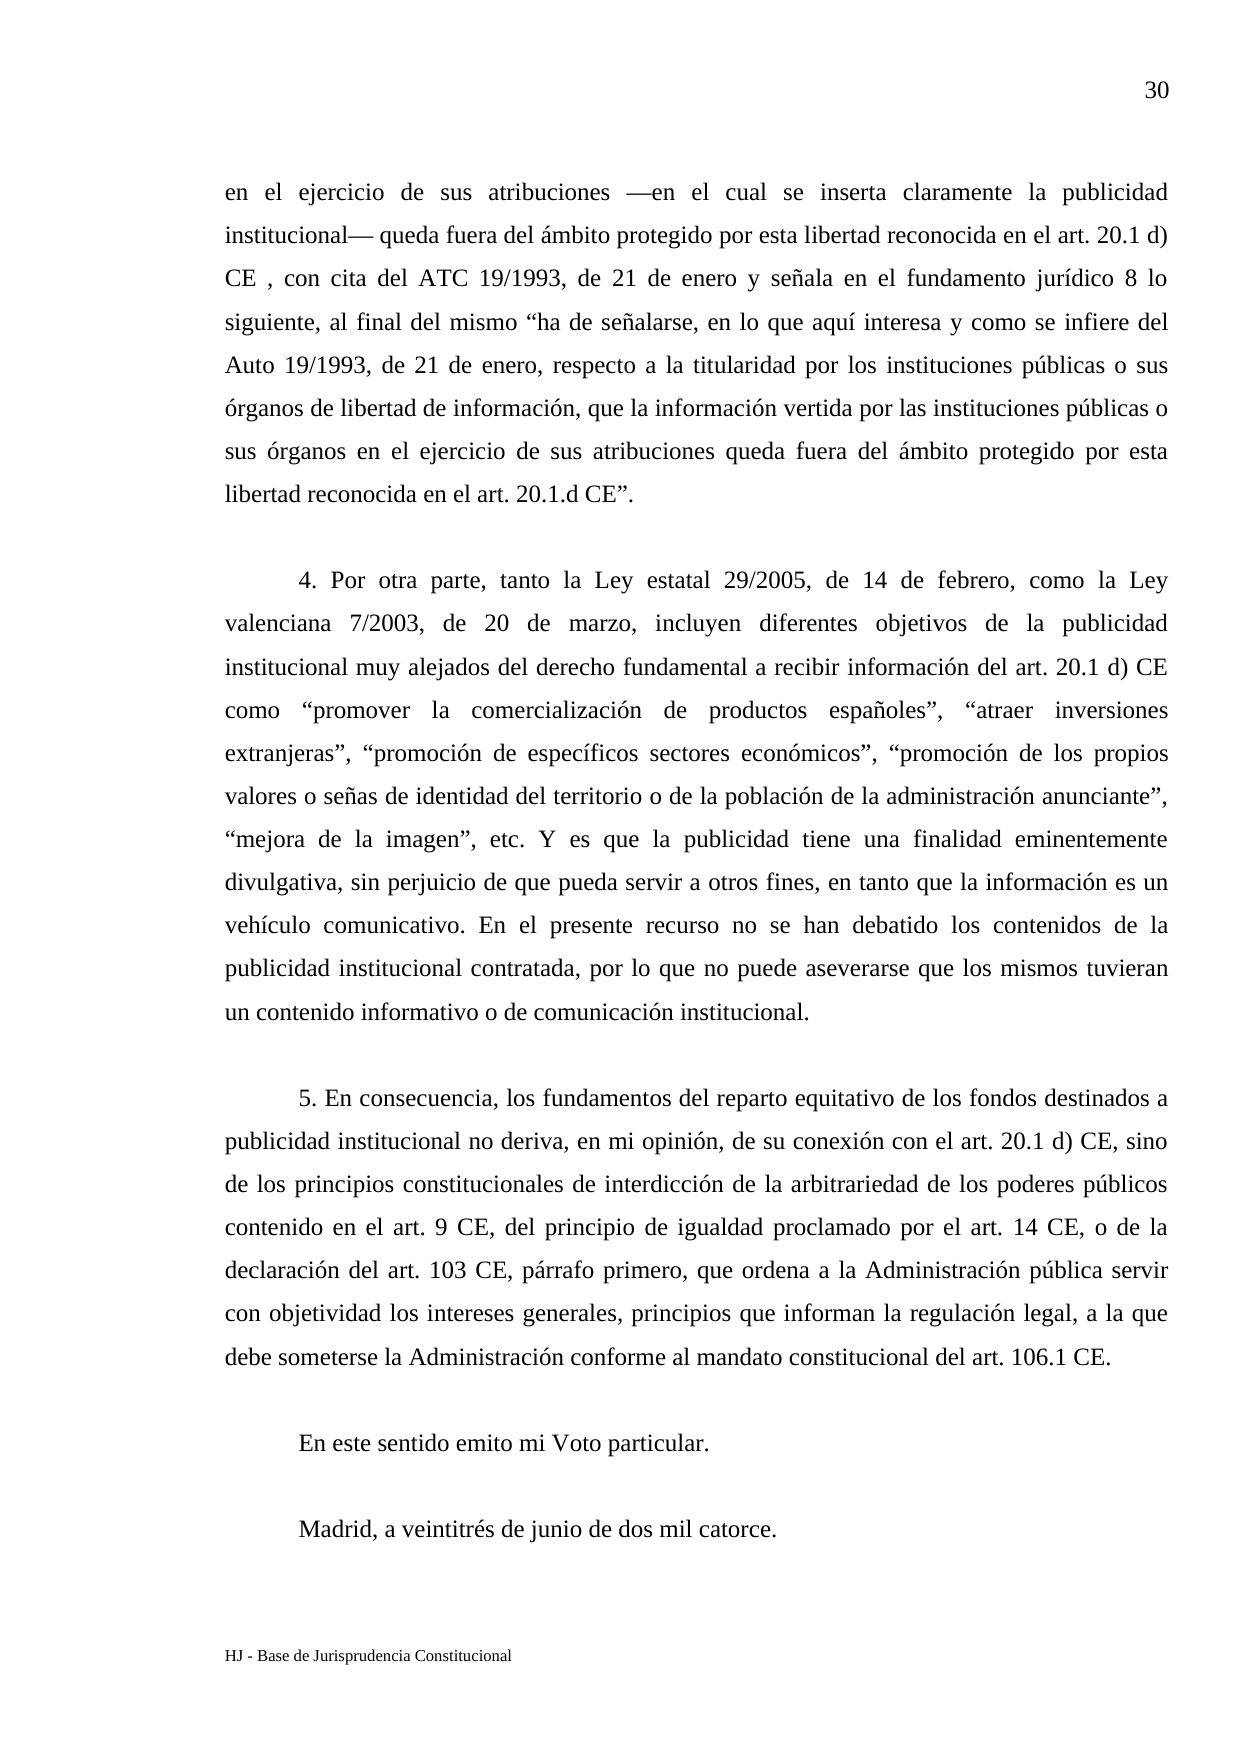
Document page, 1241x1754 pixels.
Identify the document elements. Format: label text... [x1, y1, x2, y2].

text 5. En consecuencia, los fundamentos del reparto equitativo de los fondos destinados a publicidad institucional no deriva, en mi opinión, de su conexión con el art. 20.1 d) CE, sino de los principios constitucionales de interdicción de la arbitrariedad de los poderes públicos contenido en el art. 9 CE, del principio de igualdad proclamado por el art. 14 CE, o de la declaración del art. 103 CE, párrafo primero, que ordena a la Administración pública servir con objetividad los intereses generales, principios que informan la regulación legal, a la que debe someterse la Administración conforme al mandato constitucional del art. 106.1 CE. [224, 1083, 1169, 1370]
text En este sentido emito mi Voto particular. [224, 1428, 1169, 1457]
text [224, 177, 1169, 508]
text 4. Por otra parte, tanto la Ley estatal 29/2005, de 14 de febrero, como la Ley valenciana 7/2003, de 20 de marzo, incluyen diferentes objetivos de la publicidad institucional muy alejados del derecho fundamental a recibir información del art. 20.1 d) CE como “promover la comercialización de productos españoles”, “atraer inversiones extranjeras”, “promoción de específicos sectores económicos”, “promoción de los propios valores o señas de identidad del territorio o de la población de la administración anunciante”, “mejora de la imagen”, etc. Y es que la publicidad tiene una finalidad eminentemente divulgativa, sin perjuicio de que pueda servir a otros fines, en tanto que la información es un vehículo comunicativo. En el presente recurso no se han debatido los contenidos de la publicidad institucional contratada, por lo que no puede aseverarse que los mismos tuvieran un contenido informativo o de comunicación institucional. [224, 565, 1169, 1025]
text Madrid, a veintitrés de junio de dos mil catorce. [224, 1514, 1169, 1543]
